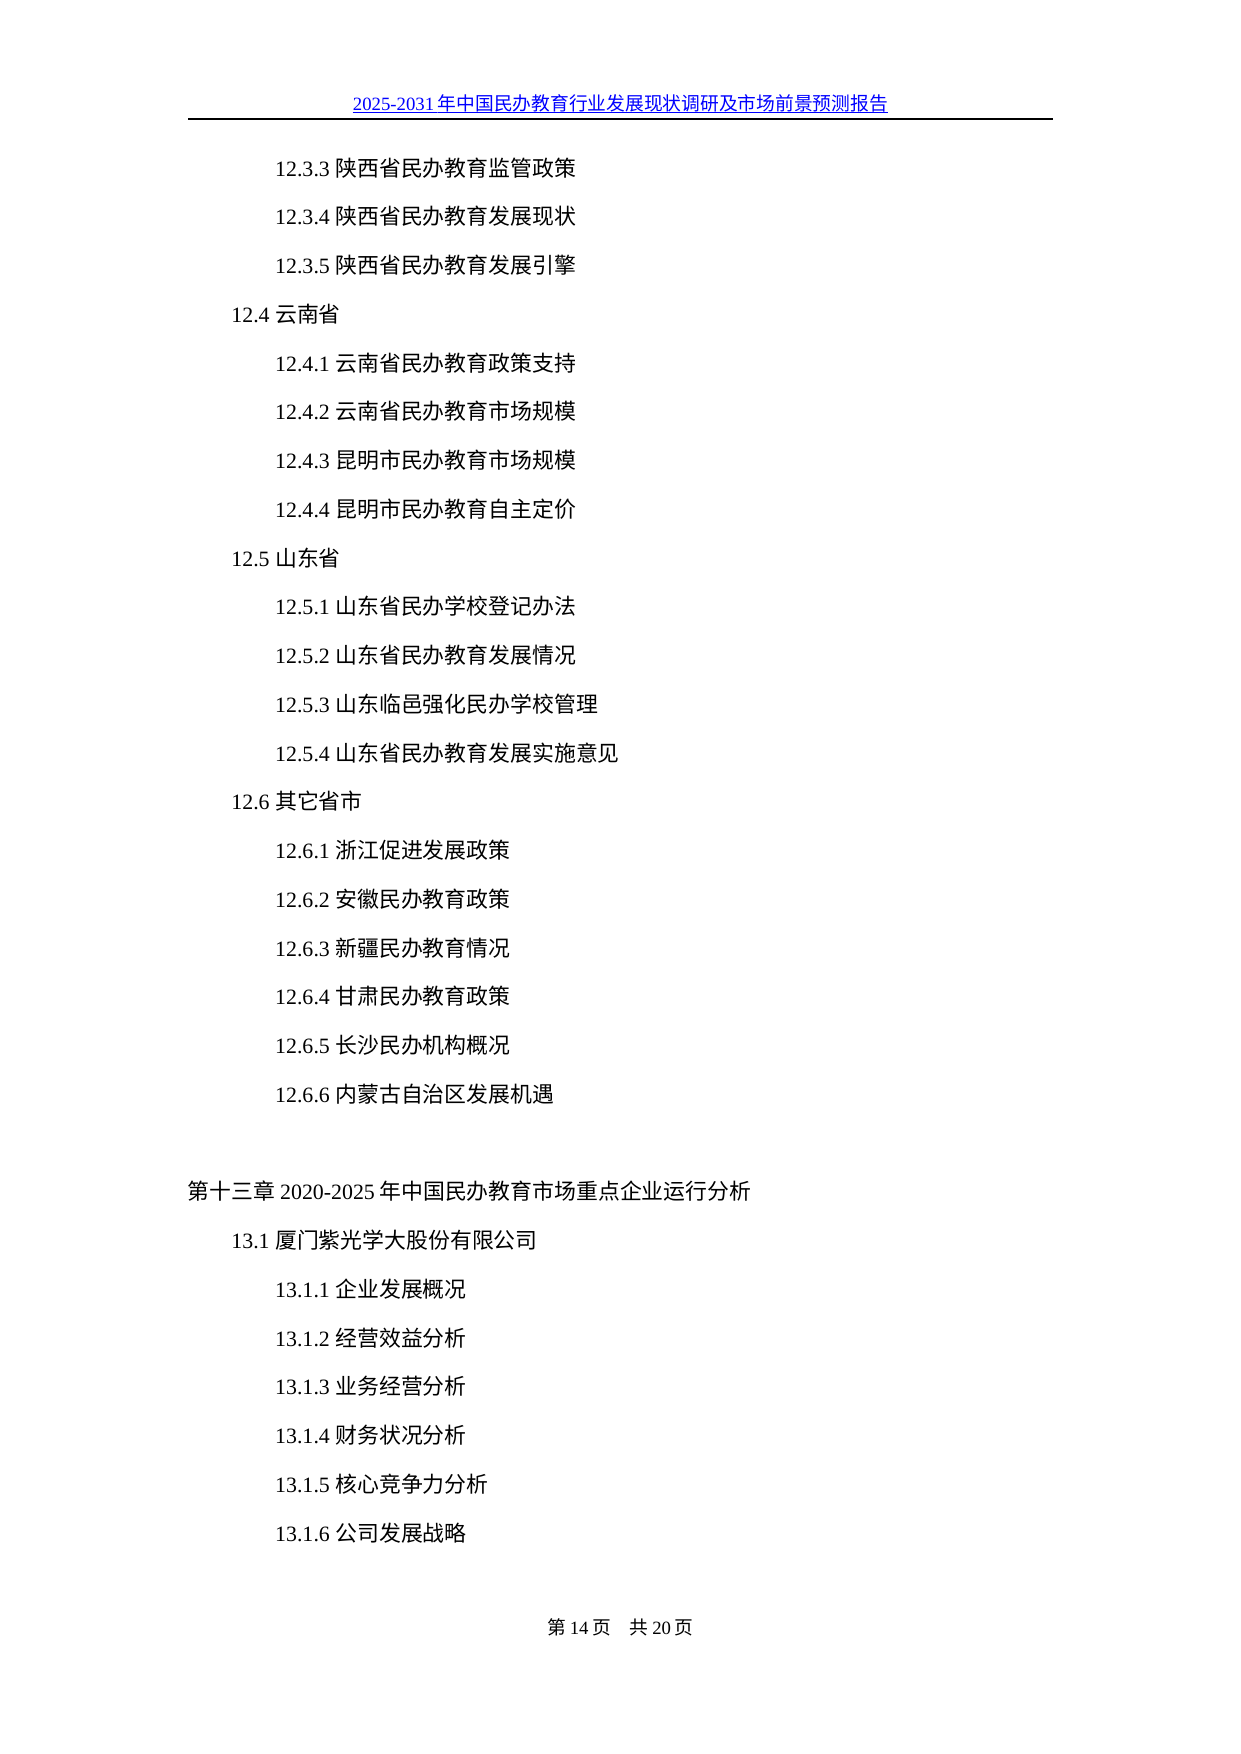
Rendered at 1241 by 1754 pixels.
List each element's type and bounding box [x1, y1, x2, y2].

text [187, 150, 1053, 1548]
